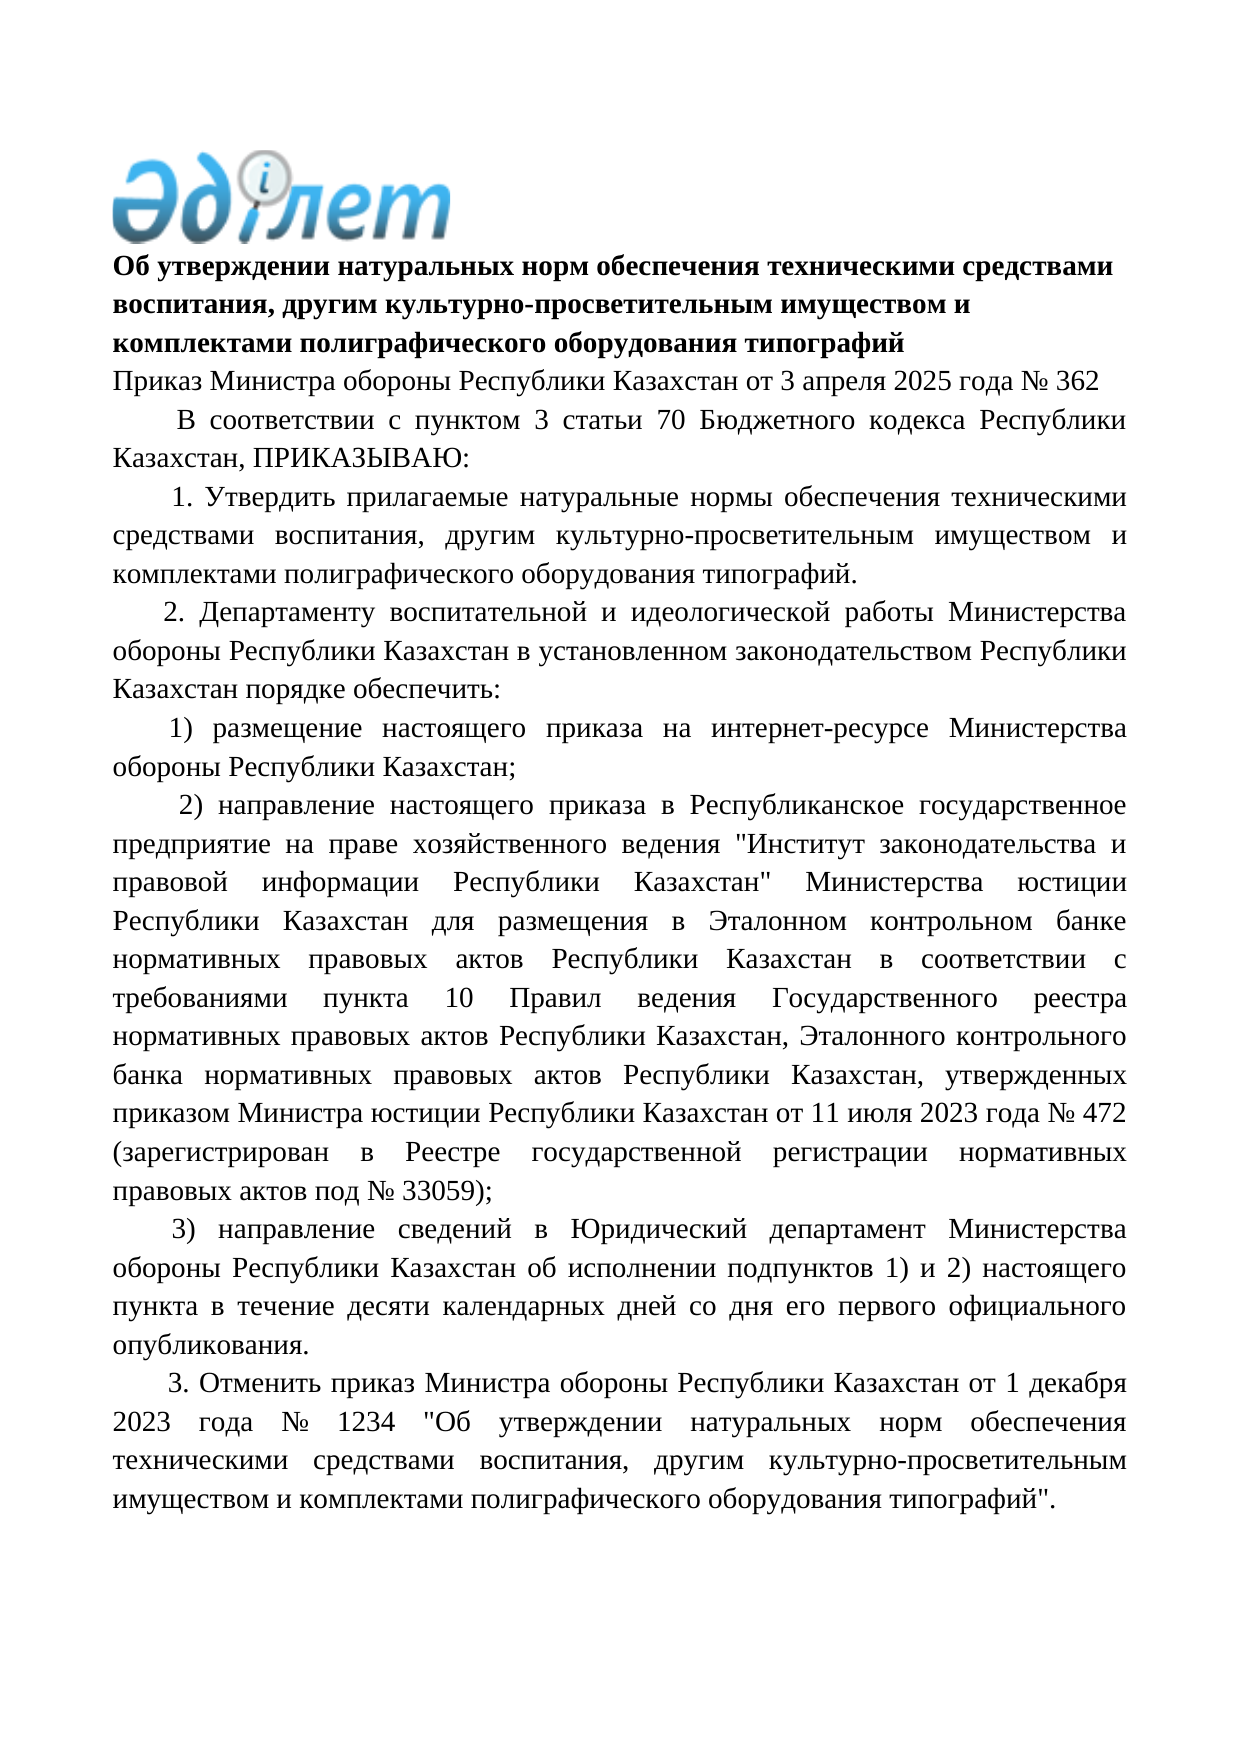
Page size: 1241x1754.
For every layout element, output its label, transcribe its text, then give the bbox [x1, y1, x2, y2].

text 3) направление сведений в Юридический департамент Министерства обороны Республики Казахстан об исполнении подпунктов 1) и 2) настоящего пункта в течение десяти календарных дней со дня его первого официального опубликования. [112, 1211, 1128, 1360]
text Приказ Министра обороны Республики Казахстан от 3 апреля 2025 года № 362 [112, 363, 1128, 397]
text 2. Департаменту воспитательной и идеологической работы Министерства обороны Республики Казахстан в установленном законодательством Республики Казахстан порядке обеспечить: [112, 594, 1128, 705]
text 1. Утвердить прилагаемые натуральные нормы обеспечения техническими средствами воспитания, другим культурно-просветительным имуществом и комплектами полиграфического оборудования типографий. [112, 479, 1128, 589]
text Об утверждении натуральных норм обеспечения техническими средствами воспитания, другим культурно-просветительным имуществом и комплектами полиграфического оборудования типографий [112, 248, 1128, 358]
text В соответствии с пунктом 3 статьи 70 Бюджетного кодекса Республики Казахстан, ПРИКАЗЫВАЮ: [112, 402, 1128, 474]
text 2) направление настоящего приказа в Республиканское государственное предприятие на праве хозяйственного ведения "Институт законодательства и правовой информации Республики Казахстан" Министерства юстиции Республики Казахстан для размещения в Эталонном контрольном банке нормативных правовых актов Республики Казахстан в соответствии с требованиями пункта 10 Правил ведения Государственного реестра нормативных правовых актов Республики Казахстан, Эталонного контрольного банка нормативных правовых актов Республики Казахстан, утвержденных приказом Министра юстиции Республики Казахстан от 11 июля 2023 года № 472 (зарегистрирован в Реестре государственной регистрации нормативных правовых актов под № 33059); [112, 787, 1128, 1206]
picture [112, 150, 451, 244]
text 3. Отменить приказ Министра обороны Республики Казахстан от 1 декабря 2023 года № 1234 "Об утверждении натуральных норм обеспечения техническими средствами воспитания, другим культурно-просветительным имуществом и комплектами полиграфического оборудования типографий". [112, 1365, 1128, 1514]
text 1) размещение настоящего приказа на интернет-ресурсе Министерства обороны Республики Казахстан; [112, 710, 1128, 782]
